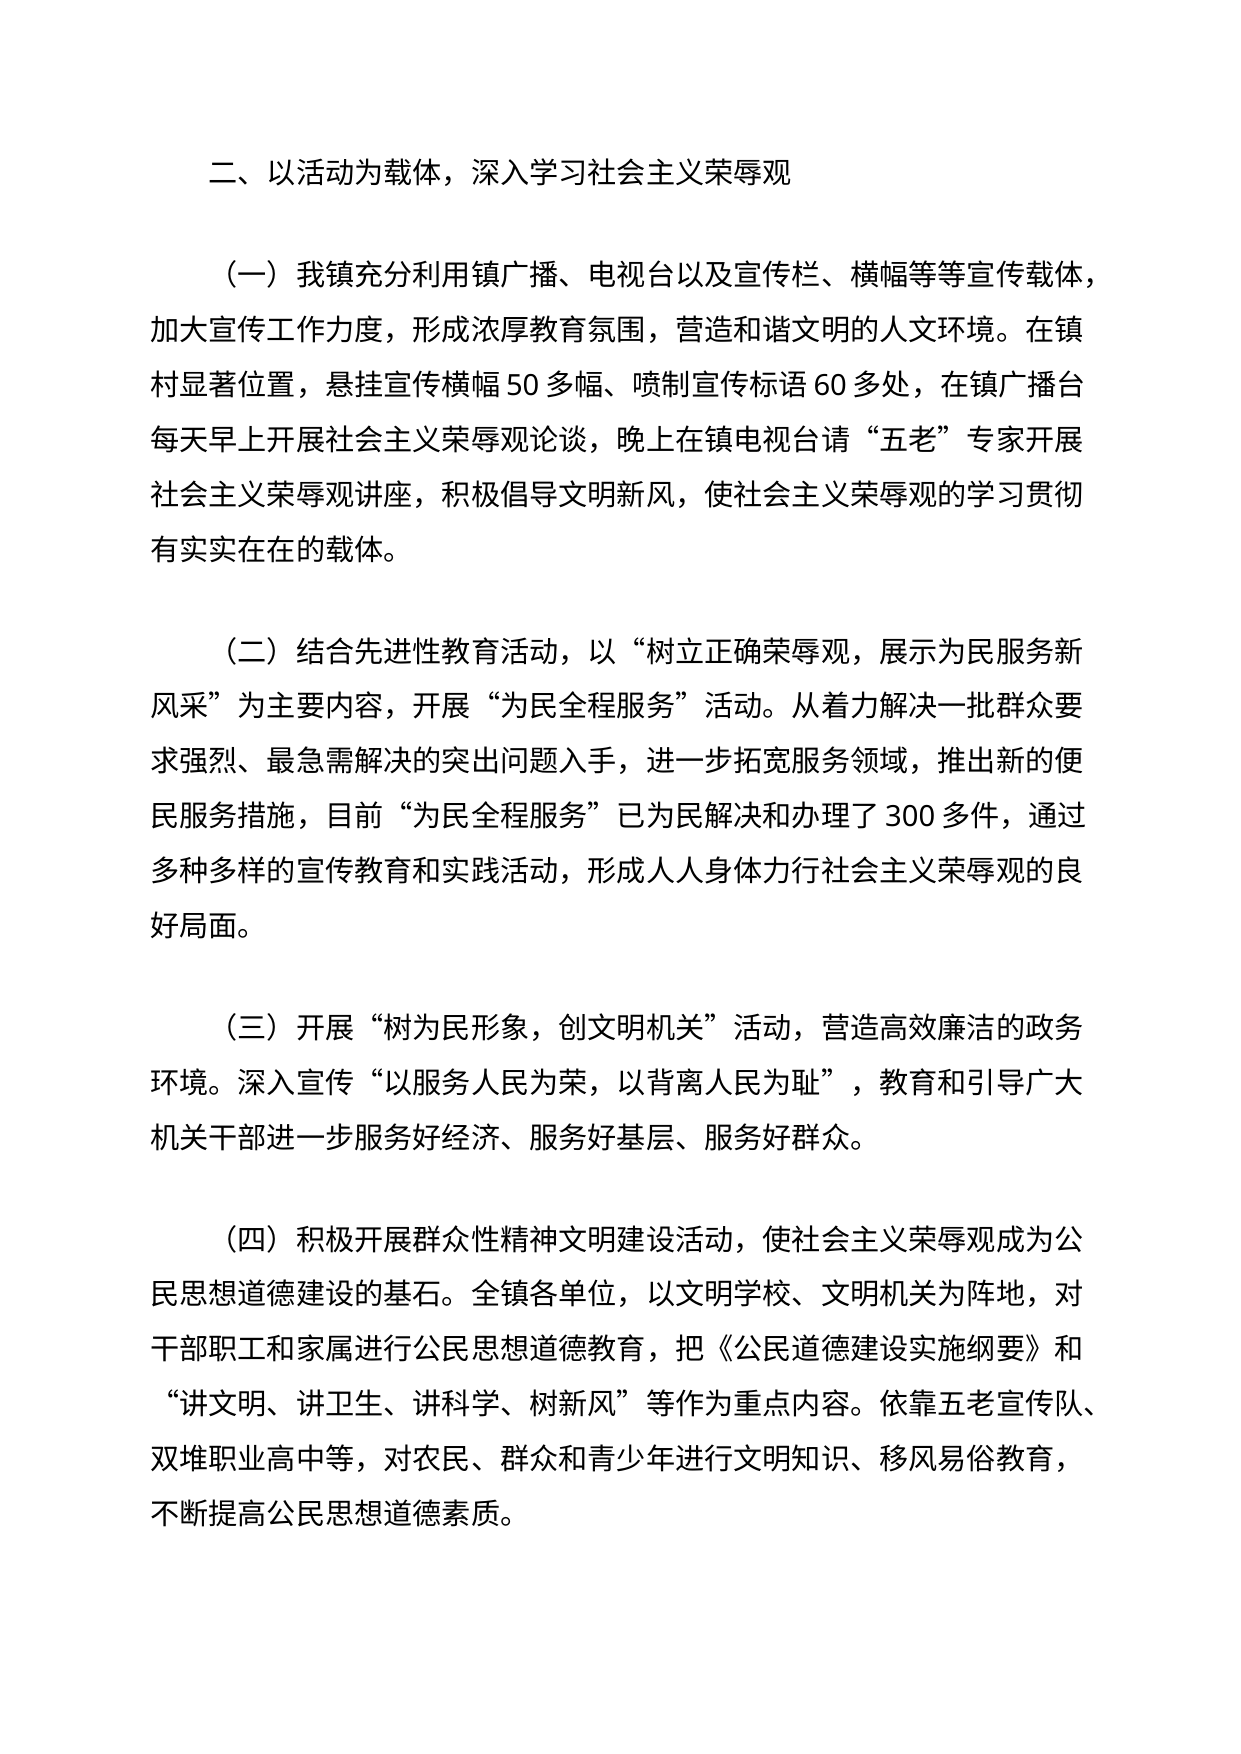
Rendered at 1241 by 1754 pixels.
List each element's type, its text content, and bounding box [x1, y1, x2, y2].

text （四）积极开展群众性精神文明建设活动，使社会主义荣辱观成为公民思想道德建设的基石。全镇各单位，以文明学校、文明机关为阵地，对干部职工和家属进行公民思想道德教育，把《公民道德建设实施纲要》和“讲文明、讲卫生、讲科学、树新风”等作为重点内容。依靠五老宣传队、双堆职业高中等，对农民、群众和青少年进行文明知识、移风易俗教育，不断提高公民思想道德素质。 [150, 1216, 1090, 1533]
text （二）结合先进性教育活动，以“树立正确荣辱观，展示为民服务新风采”为主要内容，开展“为民全程服务”活动。从着力解决一批群众要求强烈、最急需解决的突出问题入手，进一步拓宽服务领域，推出新的便民服务措施，目前“为民全程服务”已为民解决和办理了300多件，通过多种多样的宣传教育和实践活动，形成人人身体力行社会主义荣辱观的良好局面。 [150, 628, 1090, 945]
text （三）开展“树为民形象，创文明机关”活动，营造高效廉洁的政务环境。深入宣传“以服务人民为荣，以背离人民为耻”，教育和引导广大机关干部进一步服务好经济、服务好基层、服务好群众。 [150, 1004, 1090, 1157]
text （一）我镇充分利用镇广播、电视台以及宣传栏、横幅等等宣传载体，加大宣传工作力度，形成浓厚教育氛围，营造和谐文明的人文环境。在镇村显著位置，悬挂宣传横幅50多幅、喷制宣传标语60多处，在镇广播台每天早上开展社会主义荣辱观论谈，晚上在镇电视台请“五老”专家开展社会主义荣辱观讲座，积极倡导文明新风，使社会主义荣辱观的学习贯彻有实实在在的载体。 [150, 252, 1090, 569]
text 二、以活动为载体，深入学习社会主义荣辱观 [150, 150, 1090, 192]
